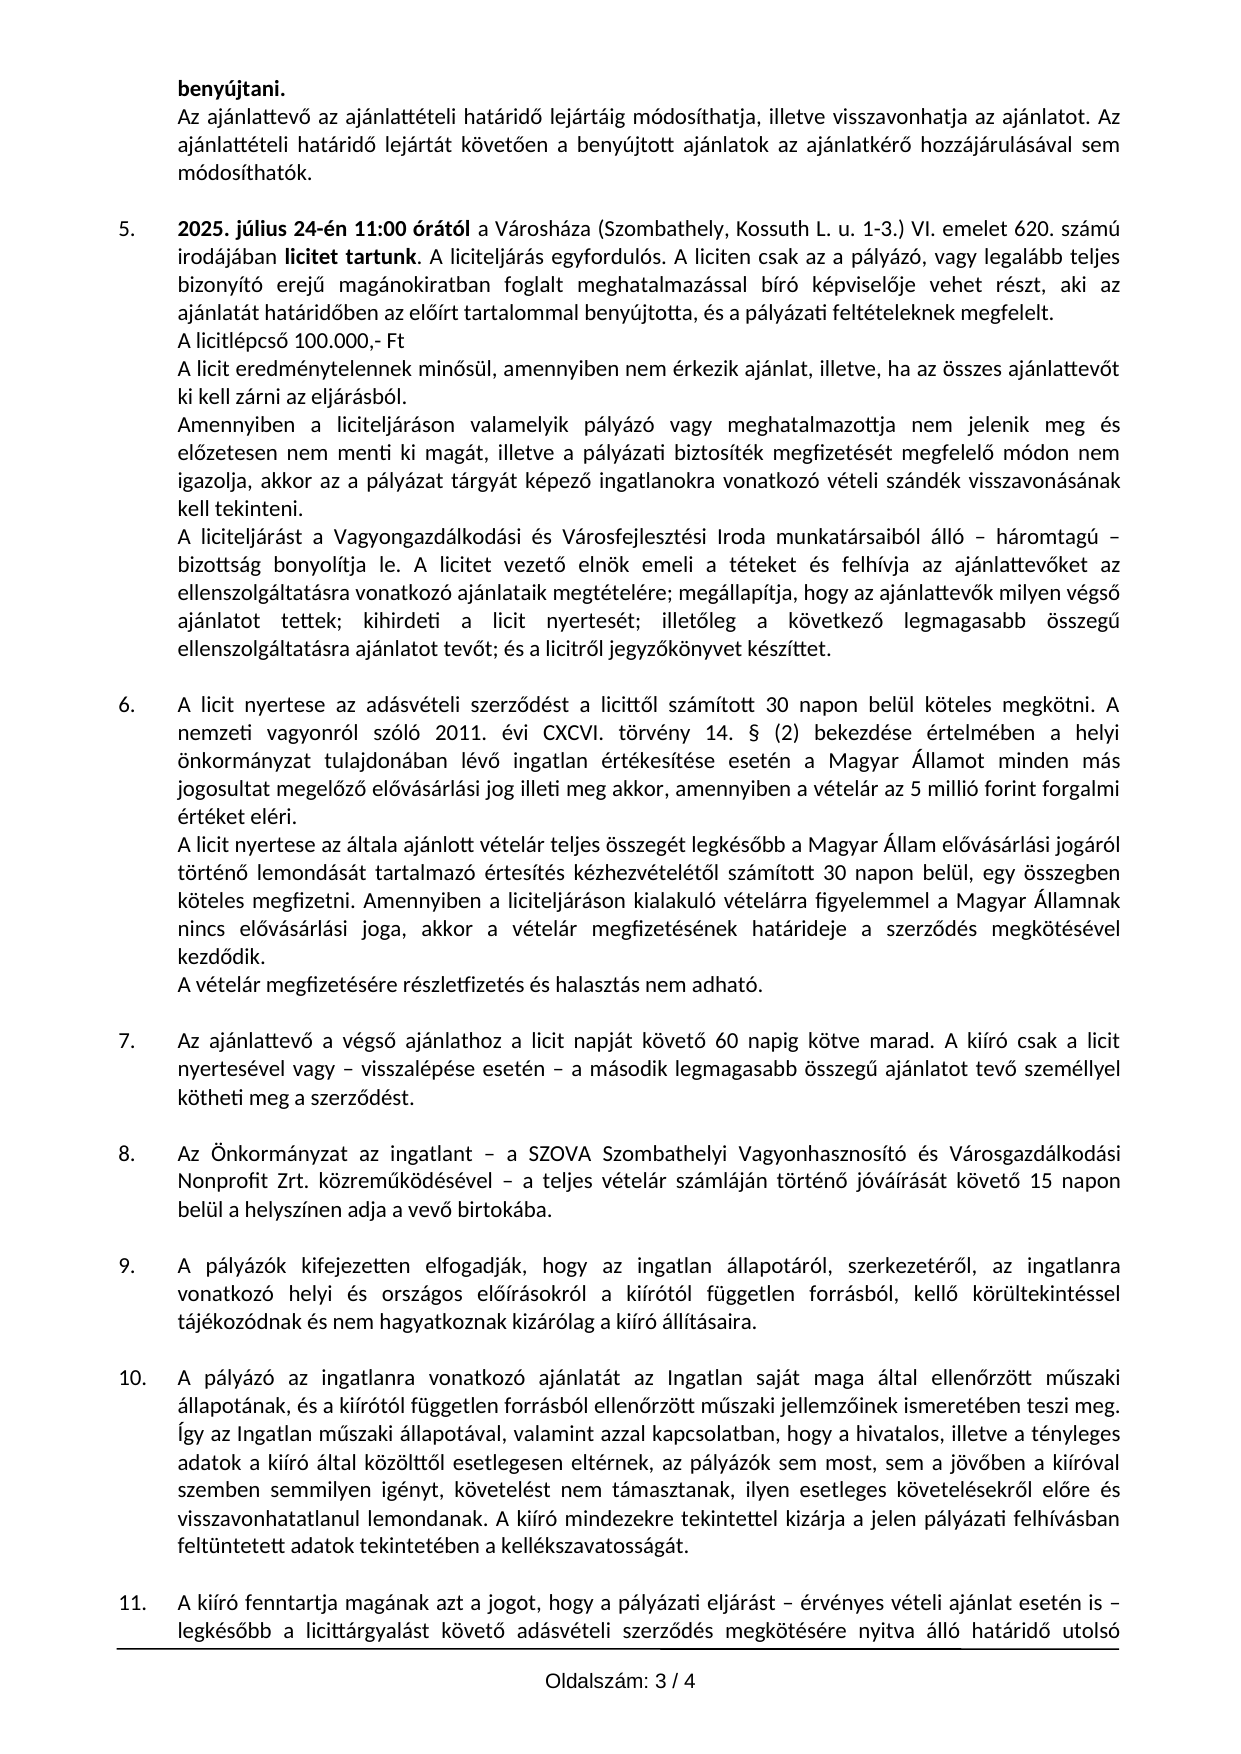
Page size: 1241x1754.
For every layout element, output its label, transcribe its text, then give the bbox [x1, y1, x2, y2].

list Az Önkormányzat az ingatlant – a SZOVA Szombathelyi Vagyonhasznosító és Városgazdálkodási Nonprofit Zrt. közreműködésével – a teljes vételár számláján történő jóváírását követő 15 napon belül a helyszínen adja a vevő birtokába. [118, 1139, 1122, 1251]
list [118, 74, 1122, 186]
list 2025. július 24-én 11:00 órától a Városháza (Szombathely, Kossuth L. u. 1-3.) VI. emelet 620. számú irodájában licitet tartunk. A liciteljárás egyfordulós. A liciten csak az a pályázó, vagy legalább teljes bizonyító erejű magánokiratban foglalt meghatalmazással bíró képviselője vehet részt, aki az ajánlatát határidőben az előírt tartalommal benyújtotta, és a pályázati feltételeknek megfelelt. [118, 214, 1122, 326]
text A licit eredménytelennek minősül, amennyiben nem érkezik ajánlat, illetve, ha az összes ajánlattevőt ki kell zárni az eljárásból. [177, 354, 1122, 410]
text A vételár megfizetésére részletfizetés és halasztás nem adható. [118, 971, 1122, 998]
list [118, 1588, 1122, 1644]
list A licit nyertese az adásvételi szerződést a licittől számított 30 napon belül köteles megkötni. A nemzeti vagyonról szóló 2011. évi CXCVI. törvény 14. § (2) bekezdése értelmében a helyi önkormányzat tulajdonában lévő ingatlan értékesítése esetén a Magyar Államot minden más jogosultat megelőző elővásárlási jog illeti meg akkor, amennyiben a vételár az 5 millió forint forgalmi értéket eléri. [118, 690, 1122, 830]
text A liciteljárást a Vagyongazdálkodási és Városfejlesztési Iroda munkatársaiból álló – háromtagú – bizottság bonyolítja le. A licitet vezető elnök emeli a téteket és felhívja az ajánlattevőket az ellenszolgáltatásra vonatkozó ajánlataik megtételére; megállapítja, hogy az ajánlattevők milyen végső ajánlatot tettek; kihirdeti a licit nyertesét; illetőleg a következő legmagasabb összegű ellenszolgáltatásra ajánlatot tevőt; és a licitről jegyzőkönyvet készíttet. [177, 522, 1122, 662]
list Az ajánlattevő a végső ajánlathoz a licit napját követő 60 napig kötve marad. A kiíró csak a licit nyertesével vagy – visszalépése esetén – a második legmagasabb összegű ajánlatot tevő személlyel kötheti meg a szerződést. [118, 1027, 1122, 1111]
list A pályázó az ingatlanra vonatkozó ajánlatát az Ingatlan saját maga által ellenőrzött műszaki állapotának, és a kiírótól független forrásból ellenőrzött műszaki jellemzőinek ismeretében teszi meg. Így az Ingatlan műszaki állapotával, valamint azzal kapcsolatban, hogy a hivatalos, illetve a tényleges adatok a kiíró által közölttől esetlegesen eltérnek, az pályázók sem most, sem a jövőben a kiíróval szemben semmilyen igényt, követelést nem támasztanak, ilyen esetleges követelésekről előre és visszavonhatatlanul lemondanak. A kiíró mindezekre tekintettel kizárja a jelen pályázati felhívásban feltüntetett adatok tekintetében a kellékszavatosságát. [118, 1363, 1122, 1560]
text A licitlépcső 100.000,- Ft [177, 326, 1122, 354]
text A licit nyertese az általa ajánlott vételár teljes összegét legkésőbb a Magyar Állam elővásárlási jogáról történő lemondását tartalmazó értesítés kézhezvételétől számított 30 napon belül, egy összegben köteles megfizetni. Amennyiben a liciteljáráson kialakuló vételárra figyelemmel a Magyar Államnak nincs elővásárlási joga, akkor a vételár megfizetésének határideje a szerződés megkötésével kezdődik. [177, 830, 1122, 971]
text Amennyiben a liciteljáráson valamelyik pályázó vagy meghatalmazottja nem jelenik meg és előzetesen nem menti ki magát, illetve a pályázati biztosíték megfizetését megfelelő módon nem igazolja, akkor az a pályázat tárgyát képező ingatlanokra vonatkozó vételi szándék visszavonásának kell tekinteni. [177, 410, 1122, 522]
list A pályázók kifejezetten elfogadják, hogy az ingatlan állapotáról, szerkezetéről, az ingatlanra vonatkozó helyi és országos előírásokról a kiírótól független forrásból, kellő körültekintéssel tájékozódnak és nem hagyatkoznak kizárólag a kiíró állításaira. [118, 1251, 1122, 1336]
